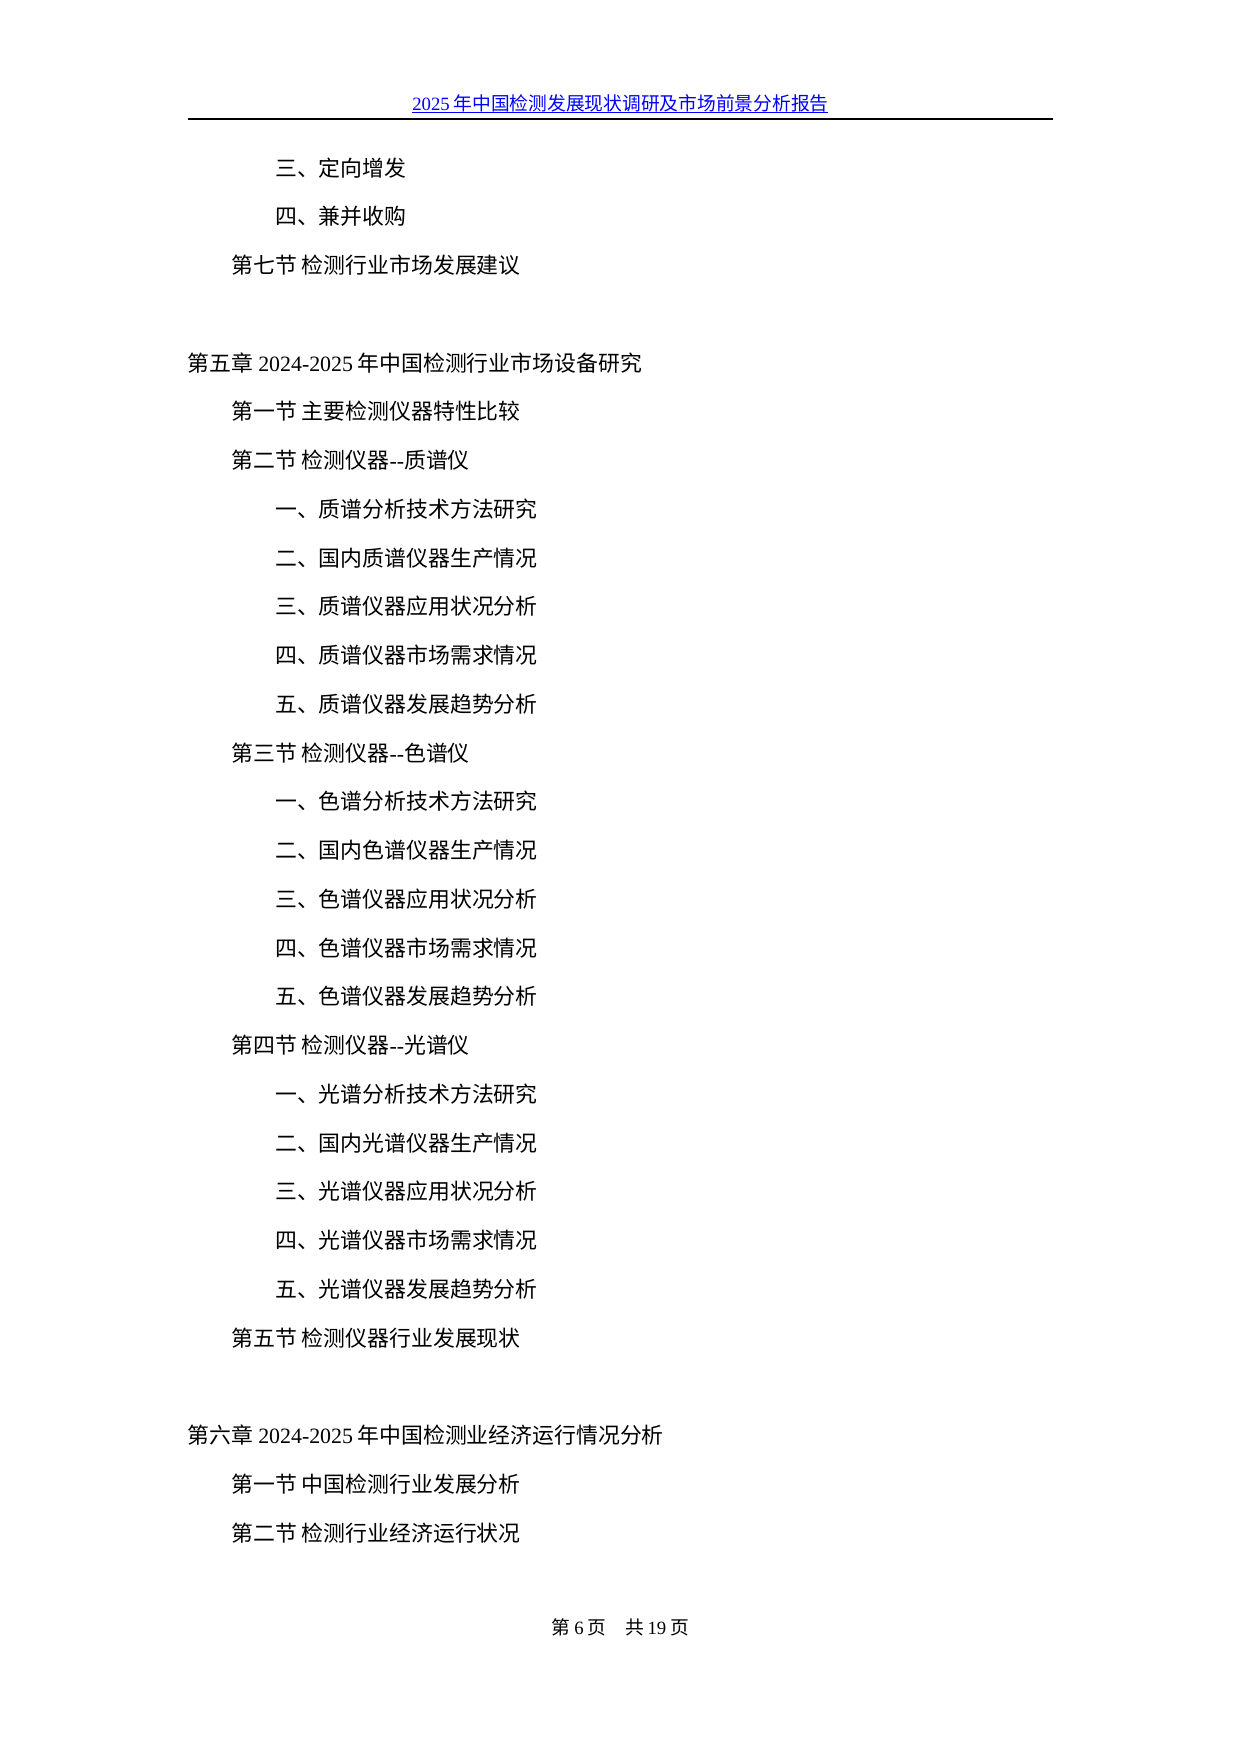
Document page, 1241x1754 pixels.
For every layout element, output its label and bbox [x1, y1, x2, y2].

text [187, 150, 1053, 1548]
